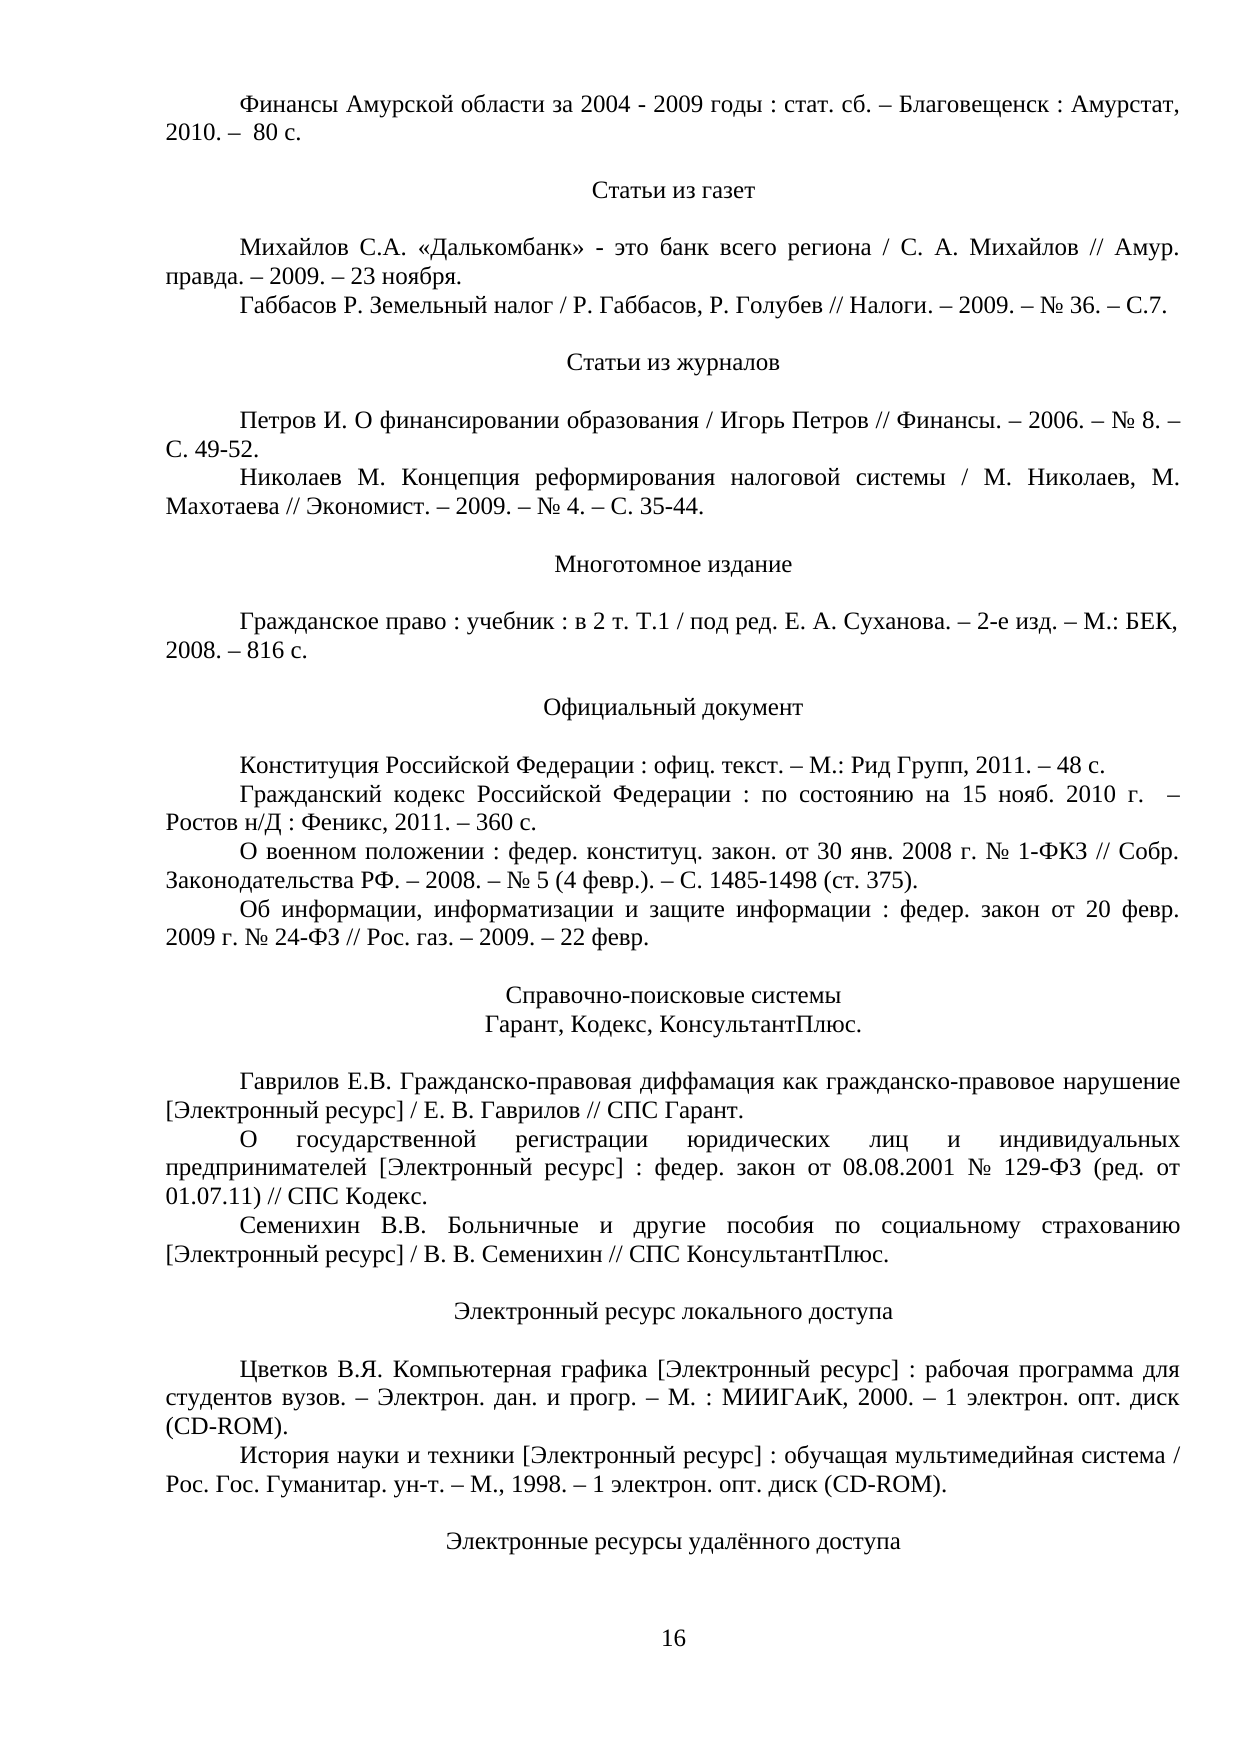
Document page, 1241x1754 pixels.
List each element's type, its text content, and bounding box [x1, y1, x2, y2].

text Гаврилов Е.В. Гражданско-правовая диффамация как гражданско-правовое нарушение [Электронный ресурс] / Е. В. Гаврилов // СПС Гарант. [165, 1066, 1181, 1124]
text Николаев М. Концепция реформирования налоговой системы / М. Николаев, М. Махотаева // Экономист. – 2009. – № 4. – С. 35-44. [165, 462, 1181, 520]
text История науки и техники [Электронный ресурс] : обучащая мультимедийная система / Рос. Гос. Гуманитар. ун-т. – М., 1998. – 1 электрон. опт. диск (CD-ROM). [165, 1440, 1181, 1497]
text Многотомное издание [165, 549, 1181, 577]
text Электронные ресурсы удалённого доступа [165, 1526, 1181, 1555]
text Электронный ресурс локального доступа [165, 1296, 1181, 1325]
text Гарант, Кодекс, КонсультантПлюс. [165, 1009, 1181, 1037]
text Конституция Российской Федерации : офиц. текст. – М.: Рид Групп, 2011. – 48 с. [165, 750, 1181, 779]
text Статьи из газет [165, 175, 1181, 204]
text Петров И. О финансировании образования / Игорь Петров // Финансы. – 2006. – № 8. – С. 49-52. [165, 405, 1181, 462]
text Гражданский кодекс Российской Федерации : по состоянию на 15 нояб. . – Ростов н/Д : Феникс, 2011. – 360 с. [165, 779, 1181, 836]
text Михайлов С.А. «Далькомбанк» - это банк всего региона / С. А. Михайлов // Амур. правда. – 2009. – 23 ноября. [165, 232, 1181, 290]
text Семенихин В.В. Больничные и другие пособия по социальному страхованию [Электронный ресурс] / В. В. Семенихин // СПС КонсультантПлюс. [165, 1210, 1181, 1267]
text Гражданское право : учебник : в 2 т. Т.1 / под ред. Е. А. Суханова. – 2-е изд. – М.: БЕК, 2008. – 816 с. [165, 606, 1181, 664]
text Справочно-поисковые системы [165, 980, 1181, 1009]
text Статьи из журналов [165, 347, 1181, 376]
text Финансы Амурской области за 2004 - 2009 годы : стат. сб. – Благовещенск : Амурстат, 2010. – 80 с. [165, 89, 1181, 146]
text Об информации, информатизации и защите информации : федер. закон от 20 февр. . № 24-ФЗ // Рос. газ. – 2009. – 22 февр. [165, 894, 1181, 951]
text Официальный документ [165, 692, 1181, 721]
text Цветков В.Я. Компьютерная графика [Электронный ресурс] : рабочая программа для студентов вузов. – Электрон. дан. и прогр. – М. : МИИГАиК, 2000. – 1 электрон. опт. диск (CD-ROM). [165, 1354, 1181, 1440]
text О военном положении : федер. конституц. закон. от 30 янв. . № 1-ФКЗ // Собр. Законодательства РФ. – 2008. – № 5 (4 февр.). – С. 1485-1498 (ст. 375). [165, 836, 1181, 894]
text Габбасов Р. Земельный налог / Р. Габбасов, Р. Голубев // Налоги. – 2009. – № 36. – С.7. [165, 290, 1181, 319]
text О государственной регистрации юридических лиц и индивидуальных предпринимателей [Электронный ресурс] : федер. закон от 08.08.2001 № 129-ФЗ (ред. от 01.07.11) // СПС Кодекс. [165, 1124, 1181, 1210]
